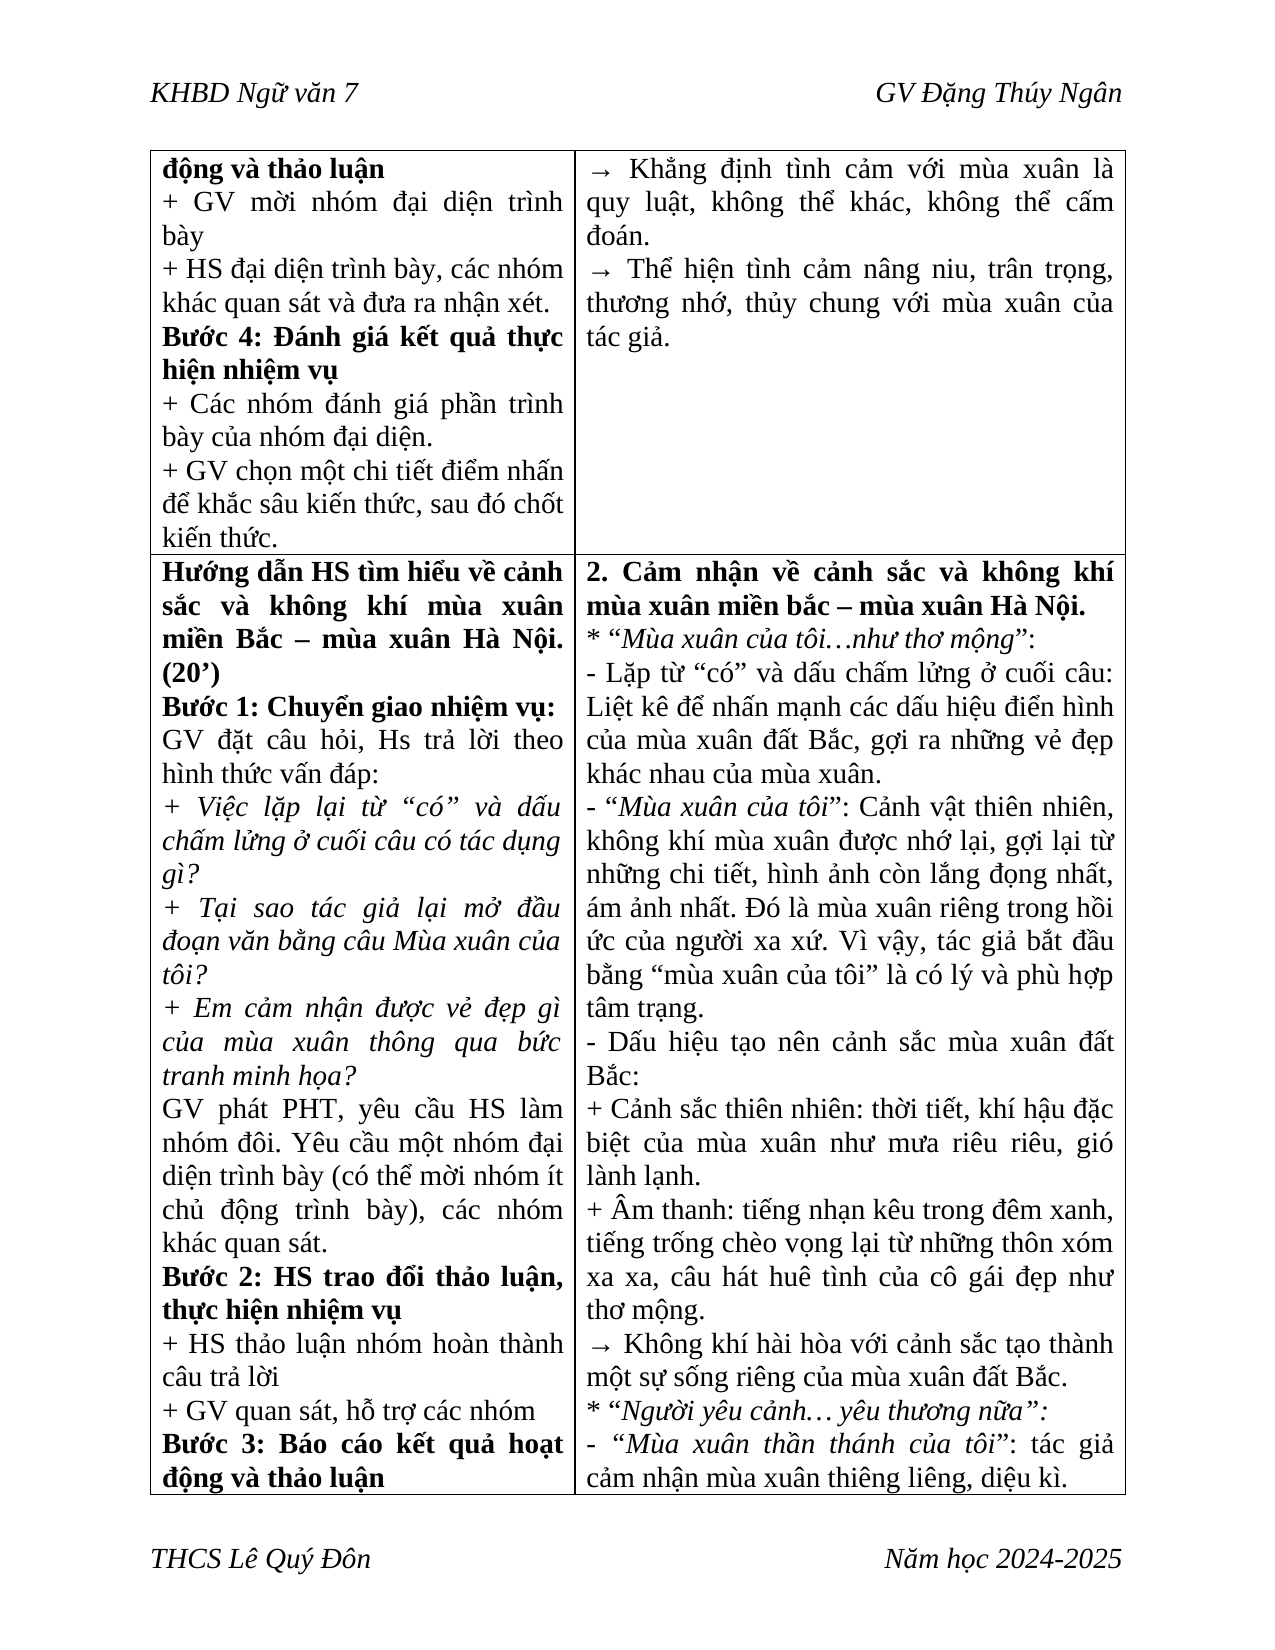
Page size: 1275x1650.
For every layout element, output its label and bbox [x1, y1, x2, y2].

table_cell [576, 151, 1125, 553]
table_cell [151, 151, 574, 553]
table_cell [576, 555, 1125, 1494]
table_cell [151, 555, 574, 1494]
